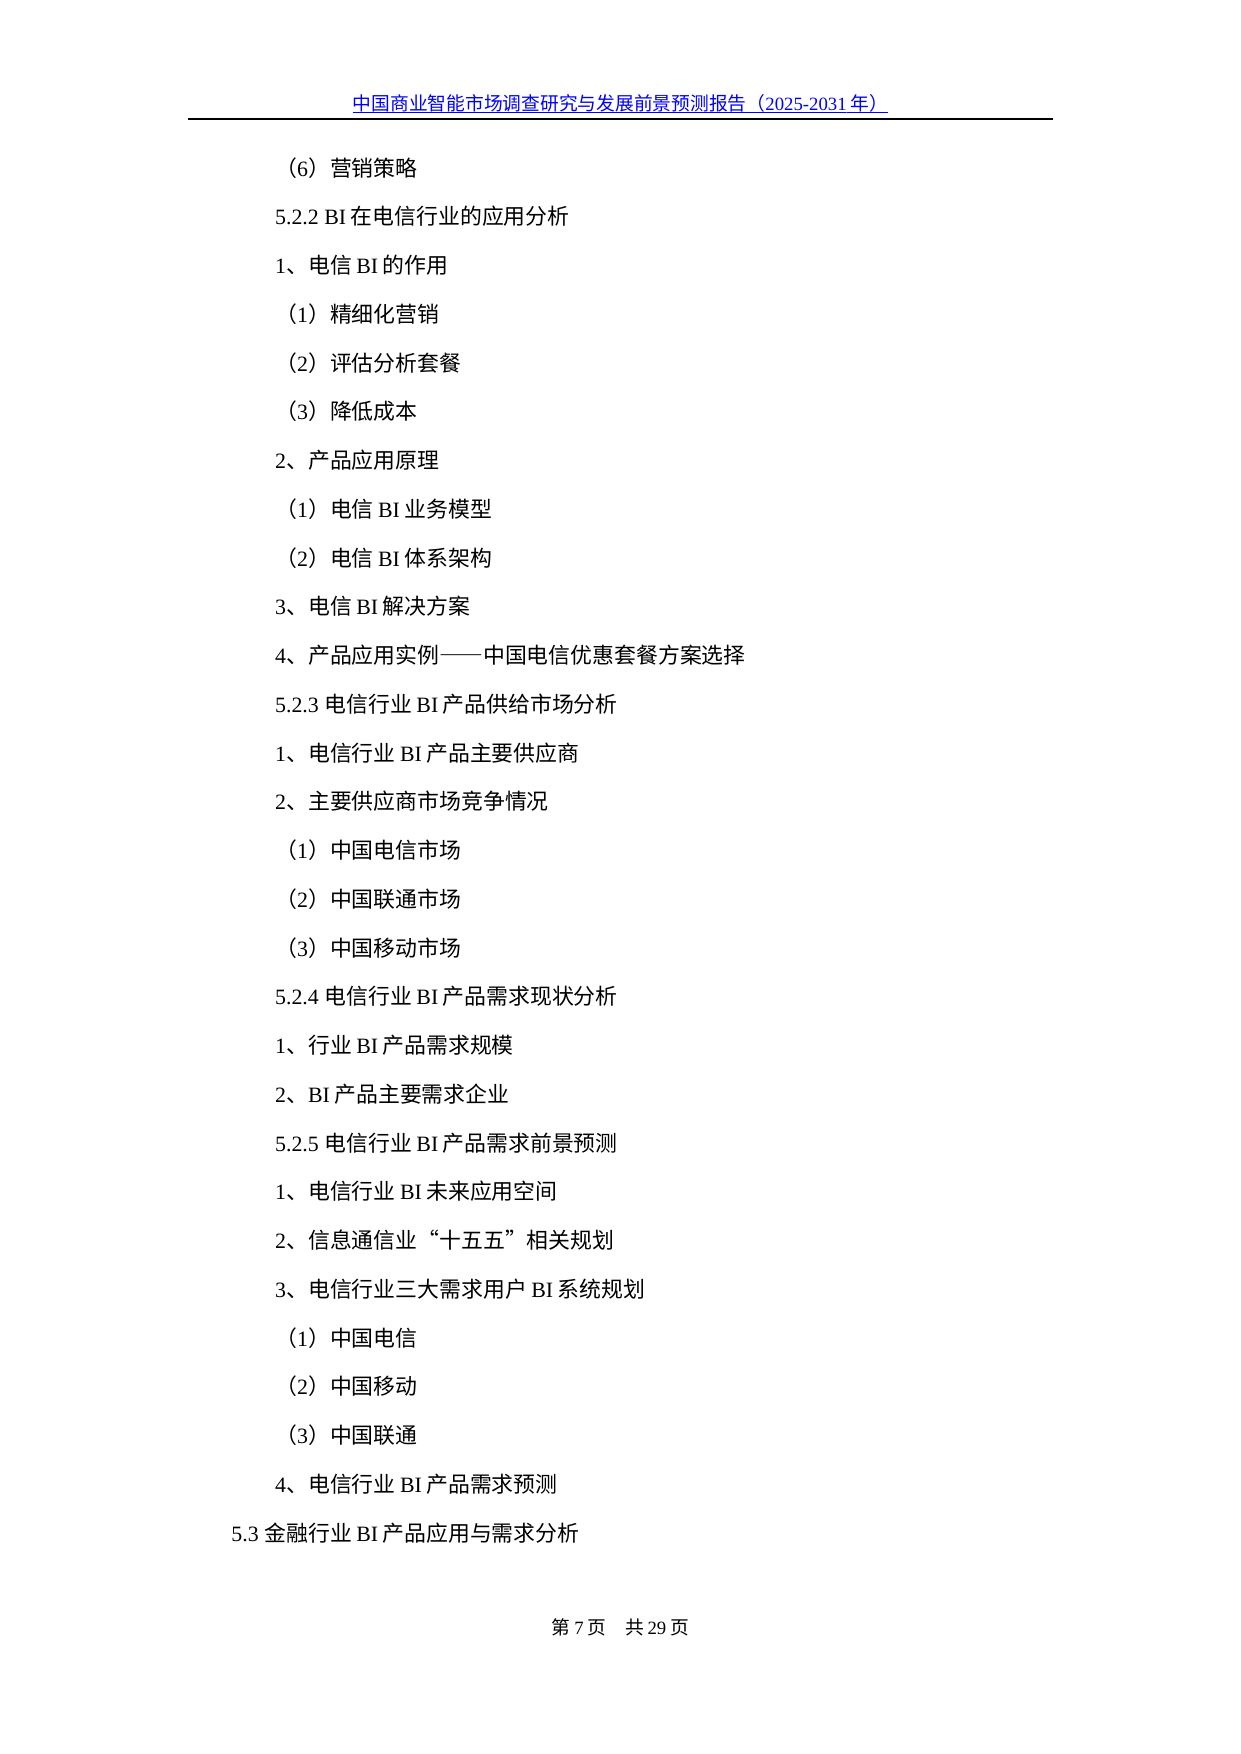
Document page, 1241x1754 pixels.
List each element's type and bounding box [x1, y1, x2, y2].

text [187, 150, 1053, 1548]
